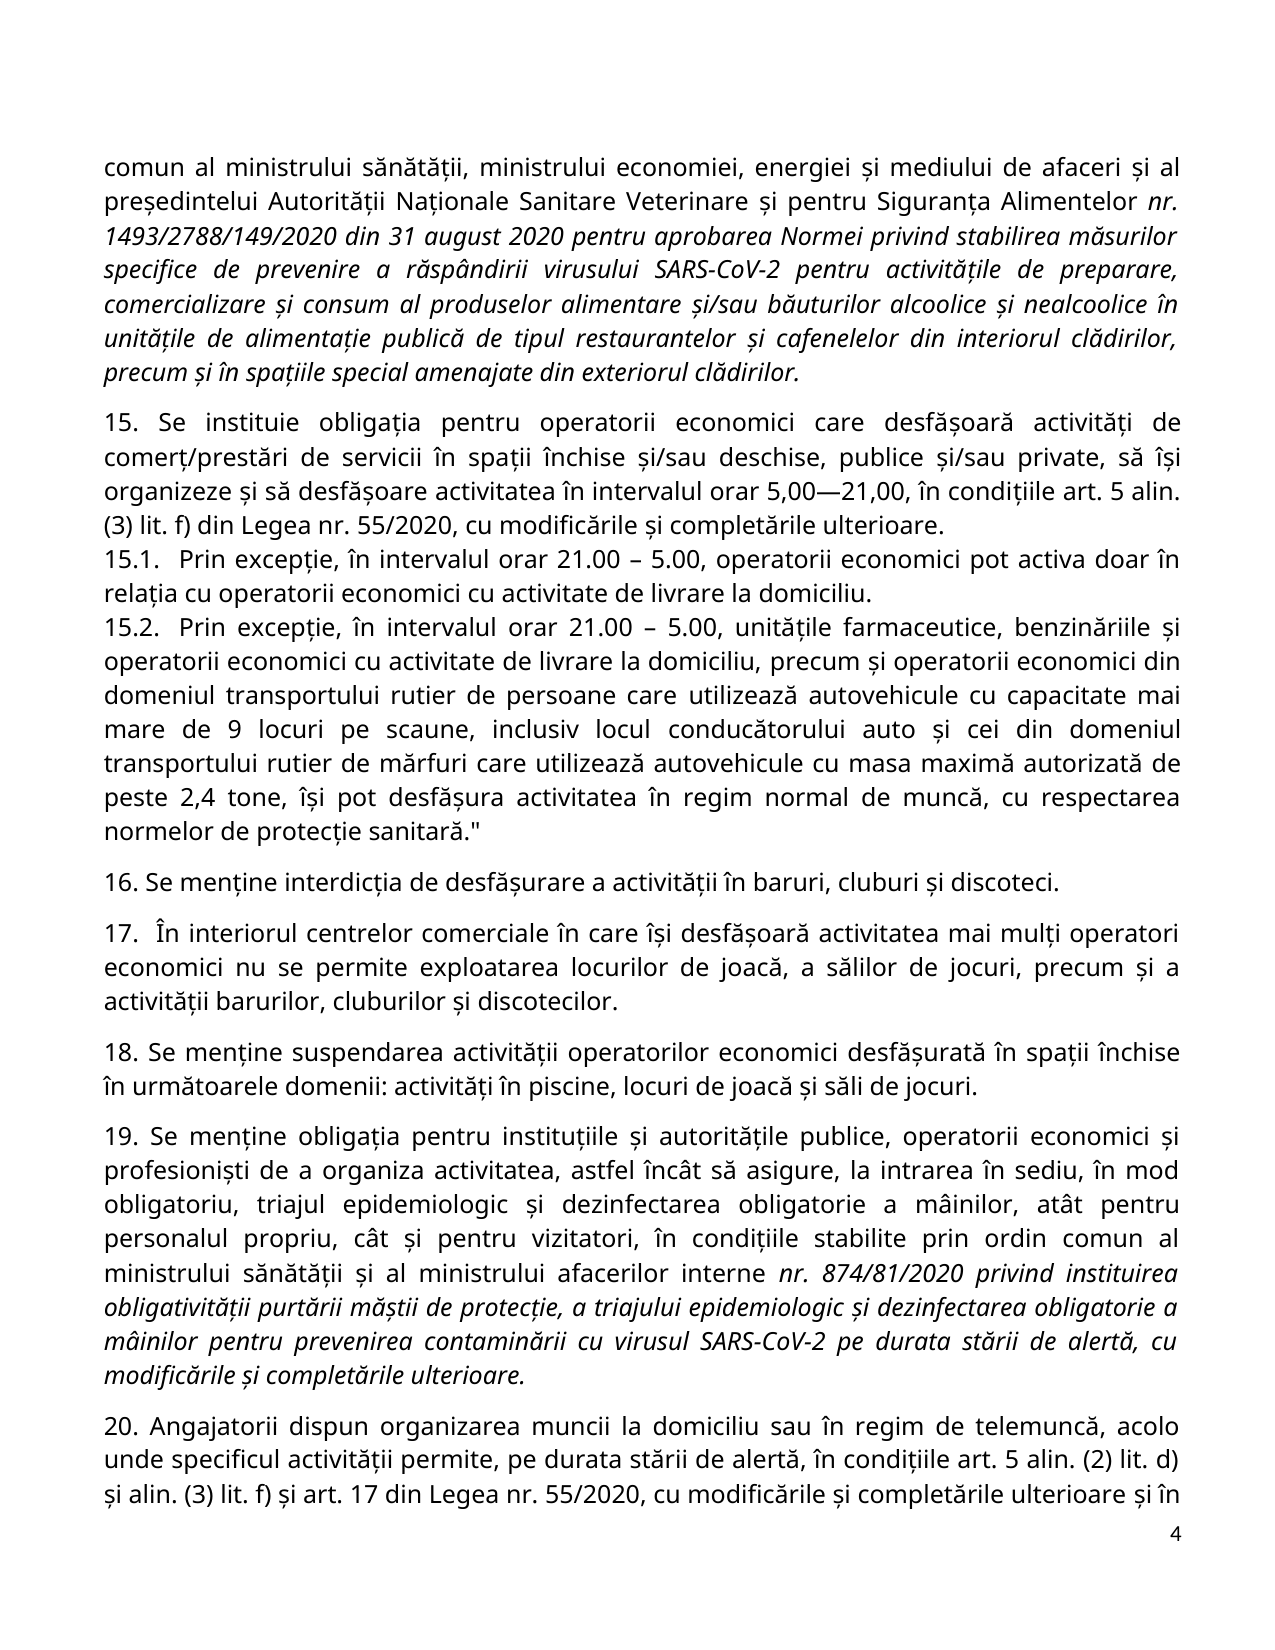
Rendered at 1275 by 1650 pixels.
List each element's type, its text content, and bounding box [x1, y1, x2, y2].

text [103, 150, 1181, 388]
text 15. Se instituie obligația pentru operatorii economici care desfășoară activități de comerț/prestări de servicii în spații închise și/sau deschise, publice și/sau private, să își organizeze și să desfășoare activitatea în intervalul orar 5,00—21,00, în condițiile art. 5 alin. (3) lit. f) din Legea nr. 55/2020, cu modificările și completările ulterioare. [103, 405, 1181, 541]
text 17. În interiorul centrelor comerciale în care îşi desfăşoară activitatea mai mulţi operatori economici nu se permite exploatarea locurilor de joacă, a sălilor de jocuri, precum şi a activităţii barurilor, cluburilor şi discotecilor. [103, 915, 1181, 1017]
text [103, 1408, 1181, 1510]
text 18. Se menţine suspendarea activităţii operatorilor economici desfăşurată în spaţii închise în următoarele domenii: activităţi în piscine, locuri de joacă şi săli de jocuri. [103, 1034, 1181, 1102]
text 19. Se menţine obligaţia pentru instituţiile şi autorităţile publice, operatorii economici şi profesionişti de a organiza activitatea, astfel încât să asigure, la intrarea în sediu, în mod obligatoriu, triajul epidemiologic şi dezinfectarea obligatorie a mâinilor, atât pentru personalul propriu, cât şi pentru vizitatori, în condiţiile stabilite prin ordin comun al ministrului sănătăţii şi al ministrului afacerilor interne nr. 874/81/2020 privind instituirea obligativităţii purtării măştii de protecţie, a triajului epidemiologic şi dezinfectarea obligatorie a mâinilor pentru prevenirea contaminării cu virusul SARS-CoV-2 pe durata stării de alertă, cu modificările și completările ulterioare. [103, 1119, 1181, 1391]
text 16. Se menţine interdicţia de desfăşurare a activităţii în baruri, cluburi şi discoteci. [103, 864, 1181, 899]
text 15.2. Prin excepție, în intervalul orar 21.00 – 5.00, unitățile farmaceutice, benzinăriile și operatorii economici cu activitate de livrare la domiciliu, precum și operatorii economici din domeniul transportului rutier de persoane care utilizează autovehicule cu capacitate mai mare de 9 locuri pe scaune, inclusiv locul conducătorului auto și cei din domeniul transportului rutier de mărfuri care utilizează autovehicule cu masa maximă autorizată de peste 2,4 tone, își pot desfășura activitatea în regim normal de muncă, cu respectarea normelor de protecție sanitară." [103, 609, 1181, 848]
text 15.1. Prin excepție, în intervalul orar 21.00 – 5.00, operatorii economici pot activa doar în relația cu operatorii economici cu activitate de livrare la domiciliu. [103, 541, 1181, 609]
